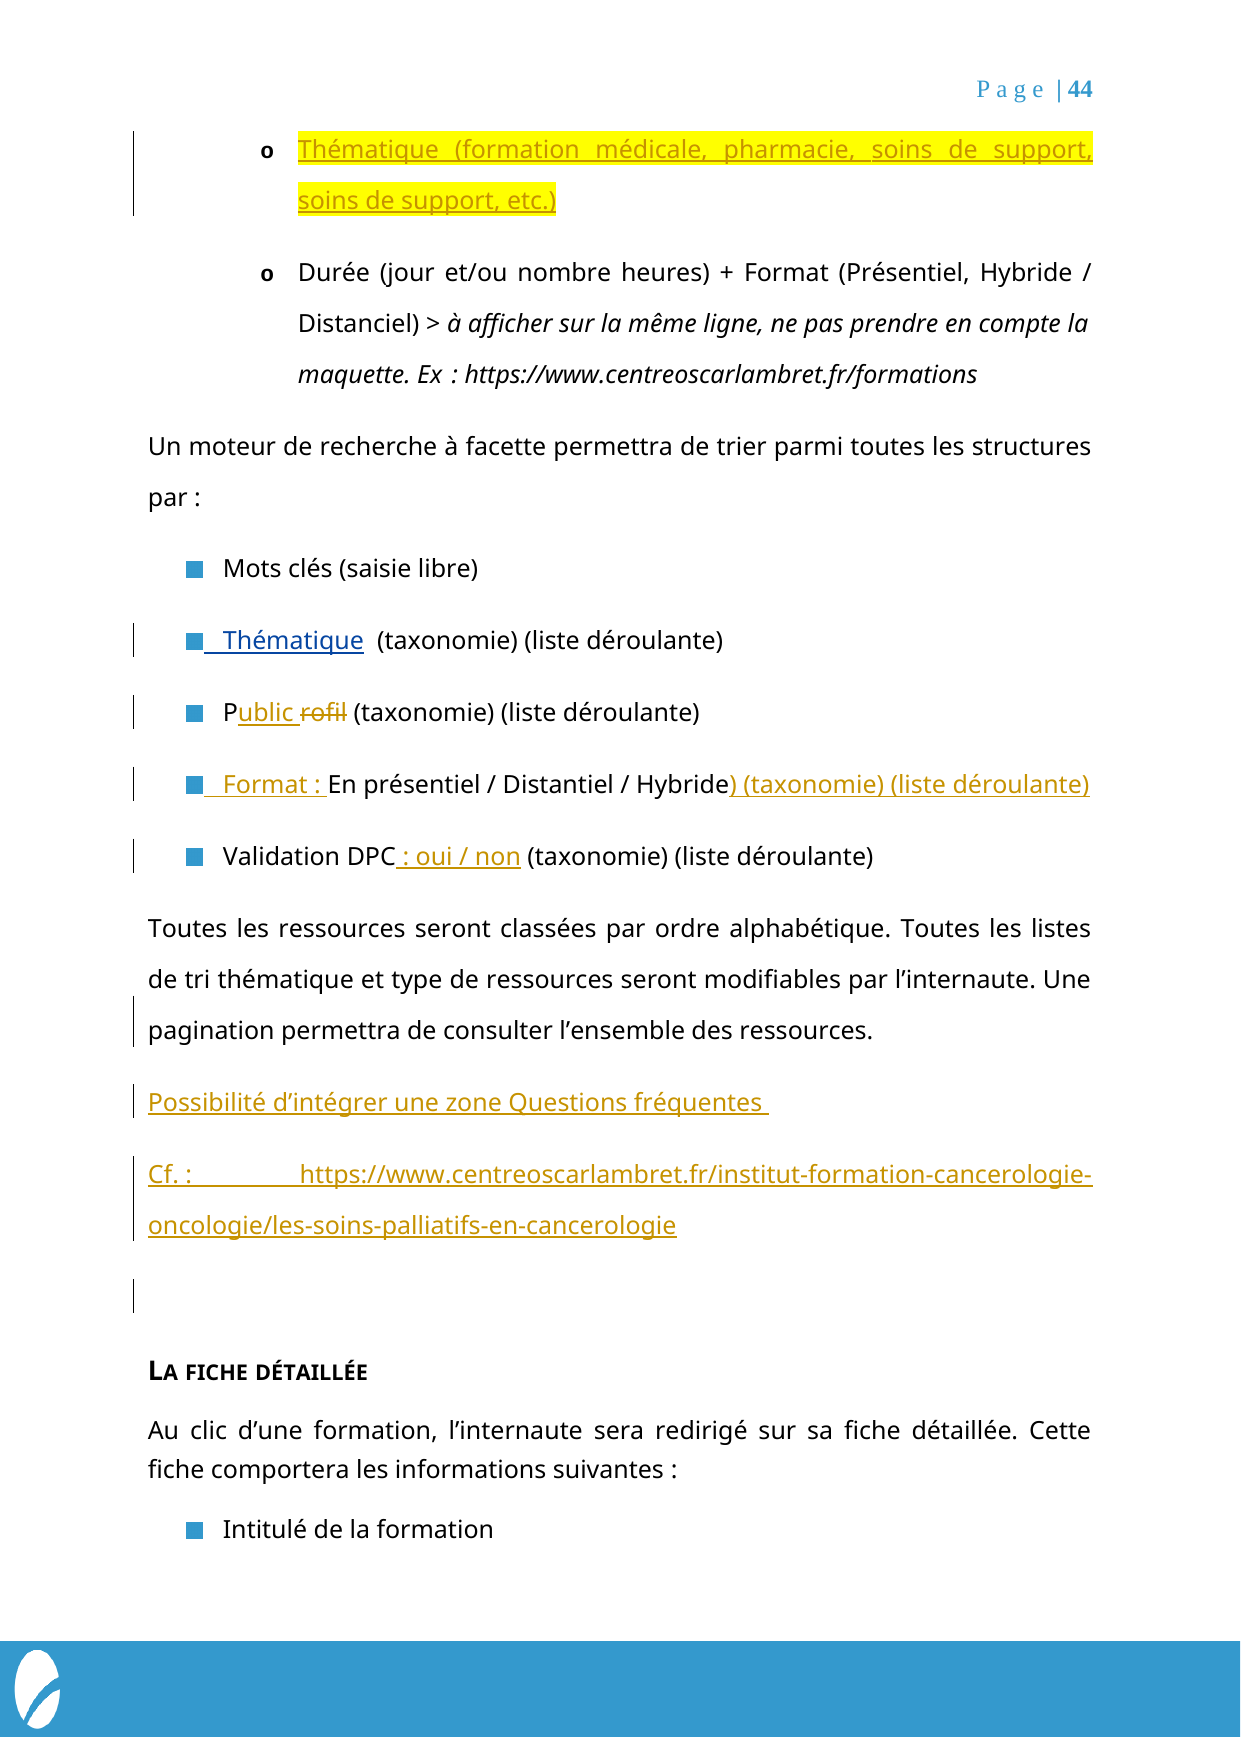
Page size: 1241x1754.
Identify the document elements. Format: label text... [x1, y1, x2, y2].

picture [186, 705, 203, 722]
text Toutes les ressources seront classées par ordre alphabétique. Toutes les listes de tri thématique et type de ressources seront modifiables par l’internaute. Une pagination permettra de consulter l’ensemble des ressources. [148, 910, 1093, 1047]
list (taxonomie) (liste déroulante) [185, 623, 1093, 657]
picture [0, 1641, 1241, 1737]
list Intitulé de la formation [185, 1512, 1093, 1546]
text Au clic d’une formation, l’internaute sera redirigé sur sa fiche détaillée. Cette fiche comportera les informations suivantes : [148, 1413, 1093, 1486]
list Durée (jour et/ou nombre heures) + Format (Présentiel, Hybride / Distanciel) > à afficher sur la même ligne, ne pas prendre en compte la maquette. Ex : https://www.centreoscarlambret.fr/formations [260, 254, 1093, 390]
picture [186, 633, 203, 650]
picture [186, 776, 203, 794]
subtitle La fiche détaillée [148, 1351, 1093, 1388]
list Mots clés (saisie libre) [185, 551, 1093, 585]
list En présentiel / Distantiel / Hybride [185, 767, 1093, 801]
list P (taxonomie) (liste déroulante) [185, 695, 1093, 729]
picture [186, 1522, 203, 1539]
picture [186, 848, 203, 866]
picture [186, 561, 203, 578]
list Validation DPC (taxonomie) (liste déroulante) [185, 838, 1093, 873]
text Un moteur de recherche à facette permettra de trier parmi toutes les structures par : [148, 428, 1093, 513]
